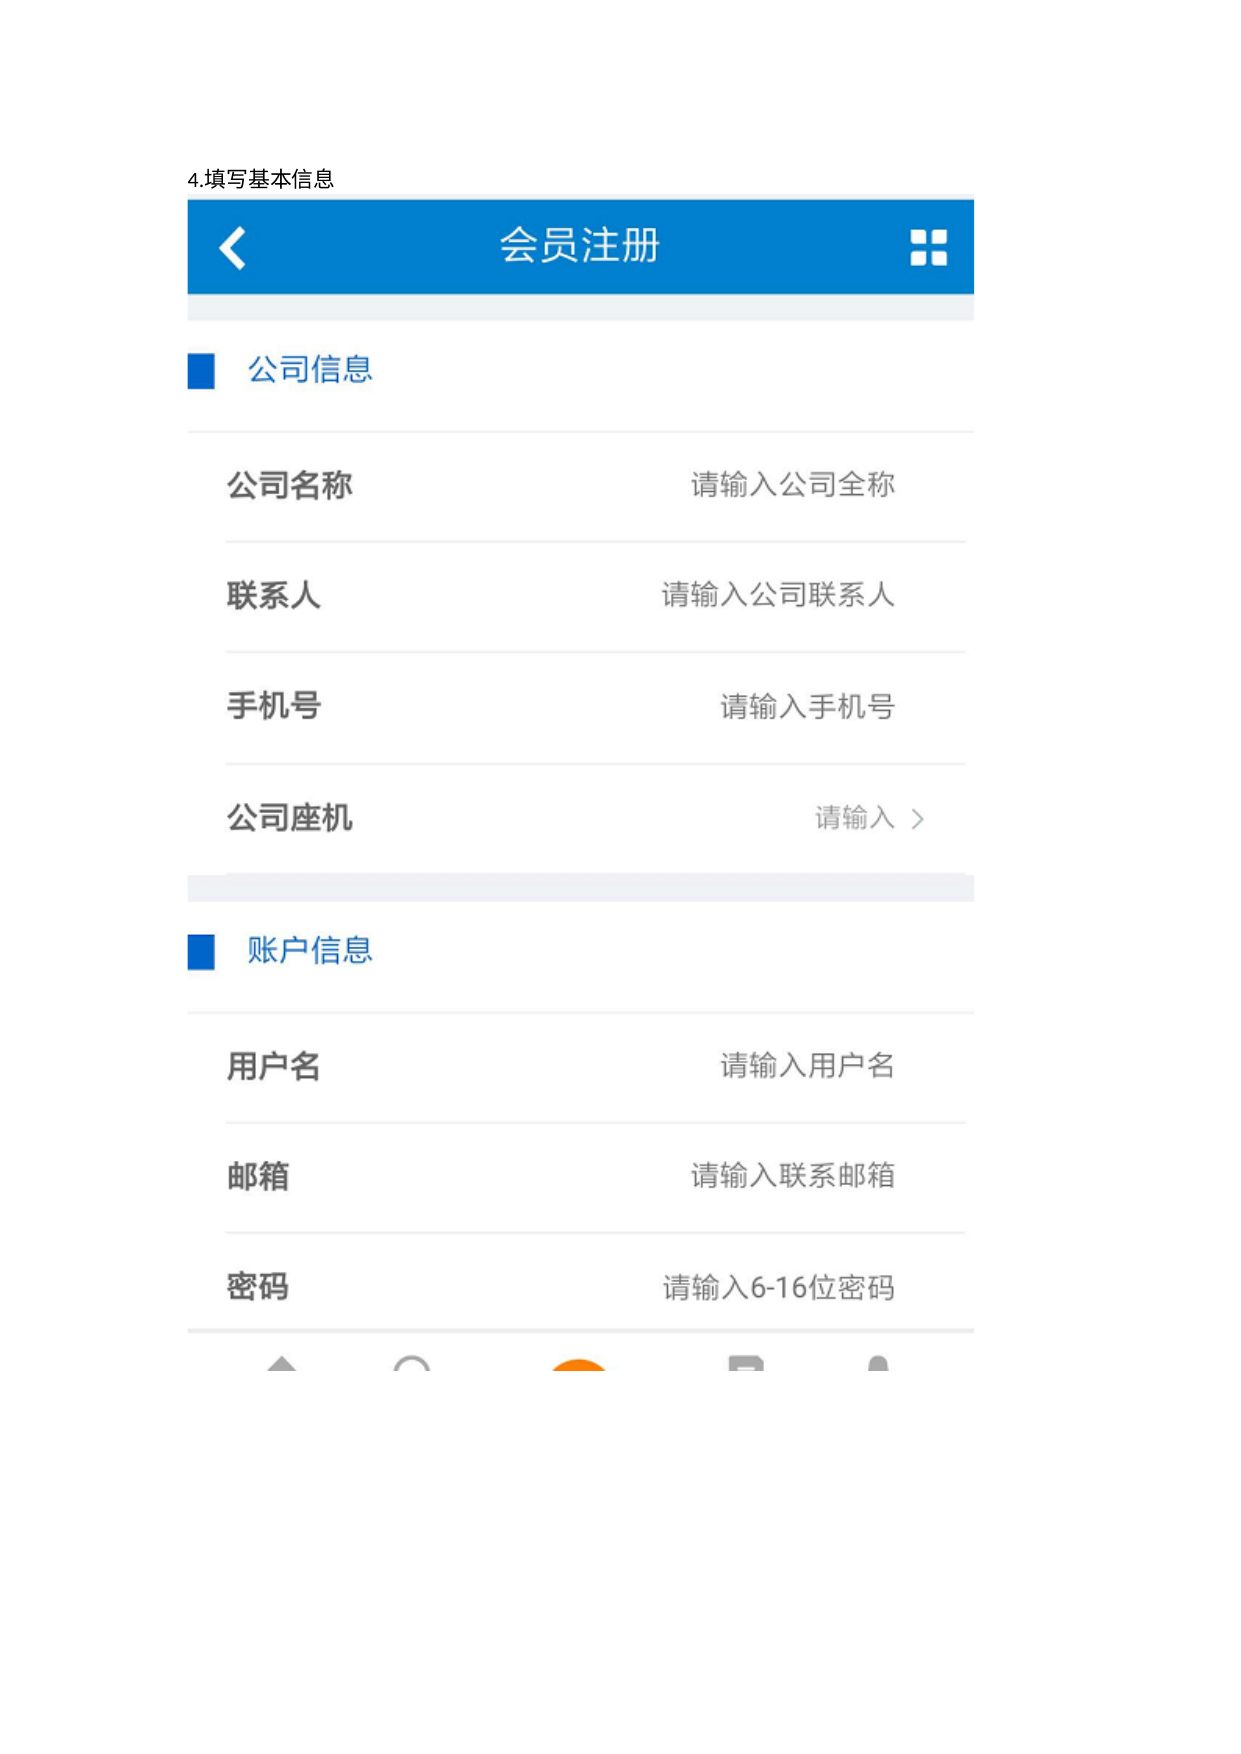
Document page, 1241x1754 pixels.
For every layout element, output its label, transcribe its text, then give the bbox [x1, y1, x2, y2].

picture [187, 194, 975, 1371]
text 4.填写基本信息 [187, 162, 1053, 194]
